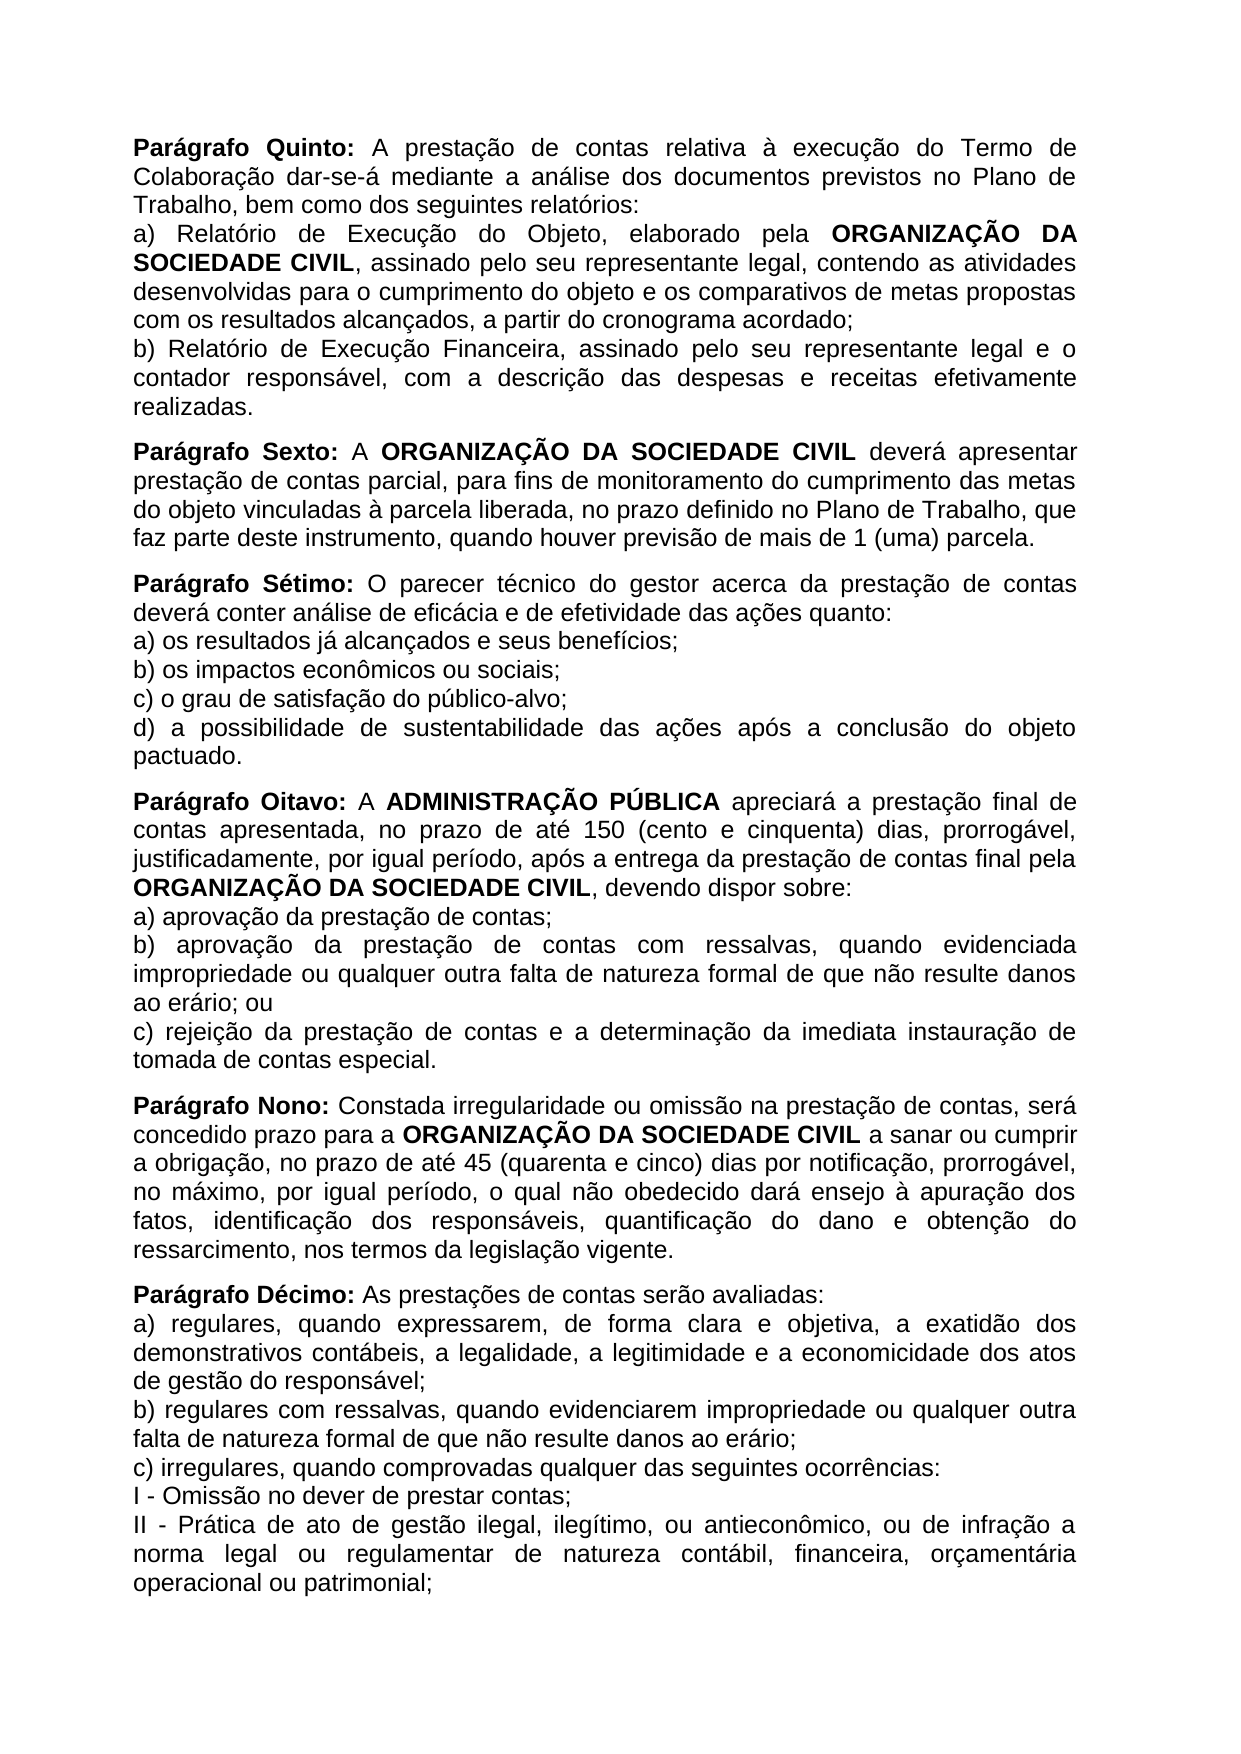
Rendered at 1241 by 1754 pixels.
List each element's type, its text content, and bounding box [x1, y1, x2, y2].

text a) aprovação da prestação de contas; [133, 902, 1078, 930]
text a) Relatório de Execução do Objeto, elaborado pela ORGANIZAÇÃO DA SOCIEDADE CIVIL, assinado pelo seu representante legal, contendo as atividades desenvolvidas para o cumprimento do objeto e os comparativos de metas propostas com os resultados alcançados, a partir do cronograma acordado; [133, 219, 1078, 334]
text d) a possibilidade de sustentabilidade das ações após a conclusão do objeto pactuado. [133, 712, 1078, 770]
text c) irregulares, quando comprovadas qualquer das seguintes ocorrências: [133, 1452, 1078, 1481]
text Parágrafo Décimo: As prestações de contas serão avaliadas: [133, 1280, 1078, 1309]
text Parágrafo Nono: Constada irregularidade ou omissão na prestação de contas, será concedido prazo para a ORGANIZAÇÃO DA SOCIEDADE CIVIL a sanar ou cumprir a obrigação, no prazo de até 45 (quarenta e cinco) dias por notificação, prorrogável, no máximo, por igual período, o qual não obedecido dará ensejo à apuração dos fatos, identificação dos responsáveis, quantificação do dano e obtenção do ressarcimento, nos termos da legislação vigente. [133, 1091, 1078, 1263]
text Parágrafo Sétimo: O parecer técnico do gestor acerca da prestação de contas deverá conter análise de eficácia e de efetividade das ações quanto: [133, 569, 1078, 626]
text I - Omissão no dever de prestar contas; [133, 1481, 1078, 1510]
text b) os impactos econômicos ou sociais; [133, 655, 1078, 684]
text Parágrafo Oitavo: A ADMINISTRAÇÃO PÚBLICA apreciará a prestação final de contas apresentada, no prazo de até 150 (cento e cinquenta) dias, prorrogável, justificadamente, por igual período, após a entrega da prestação de contas final pela ORGANIZAÇÃO DA SOCIEDADE CIVIL, devendo dispor sobre: [133, 787, 1078, 902]
text c) rejeição da prestação de contas e a determinação da imediata instauração de tomada de contas especial. [133, 1017, 1078, 1074]
text c) o grau de satisfação do público-alvo; [133, 684, 1078, 712]
text a) regulares, quando expressarem, de forma clara e objetiva, a exatidão dos demonstrativos contábeis, a legalidade, a legitimidade e a economicidade dos atos de gestão do responsável; [133, 1309, 1078, 1395]
text a) os resultados já alcançados e seus benefícios; [133, 626, 1078, 655]
text b) Relatório de Execução Financeira, assinado pelo seu representante legal e o contador responsável, com a descrição das despesas e receitas efetivamente realizadas. [133, 334, 1078, 420]
text II - Prática de ato de gestão ilegal, ilegítimo, ou antieconômico, ou de infração a norma legal ou regulamentar de natureza contábil, financeira, orçamentária operacional ou patrimonial; [133, 1510, 1078, 1596]
text Parágrafo Sexto: A ORGANIZAÇÃO DA SOCIEDADE CIVIL deverá apresentar prestação de contas parcial, para fins de monitoramento do cumprimento das metas do objeto vinculadas à parcela liberada, no prazo definido no Plano de Trabalho, que faz parte deste instrumento, quando houver previsão de mais de 1 (uma) parcela. [133, 437, 1078, 552]
text b) regulares com ressalvas, quando evidenciarem impropriedade ou qualquer outra falta de natureza formal de que não resulte danos ao erário; [133, 1395, 1078, 1452]
text b) aprovação da prestação de contas com ressalvas, quando evidenciada impropriedade ou qualquer outra falta de natureza formal de que não resulte danos ao erário; ou [133, 930, 1078, 1017]
text Parágrafo Quinto: A prestação de contas relativa à execução do Termo de Colaboração dar-se-á mediante a análise dos documentos previstos no Plano de Trabalho, bem como dos seguintes relatórios: [133, 133, 1078, 219]
